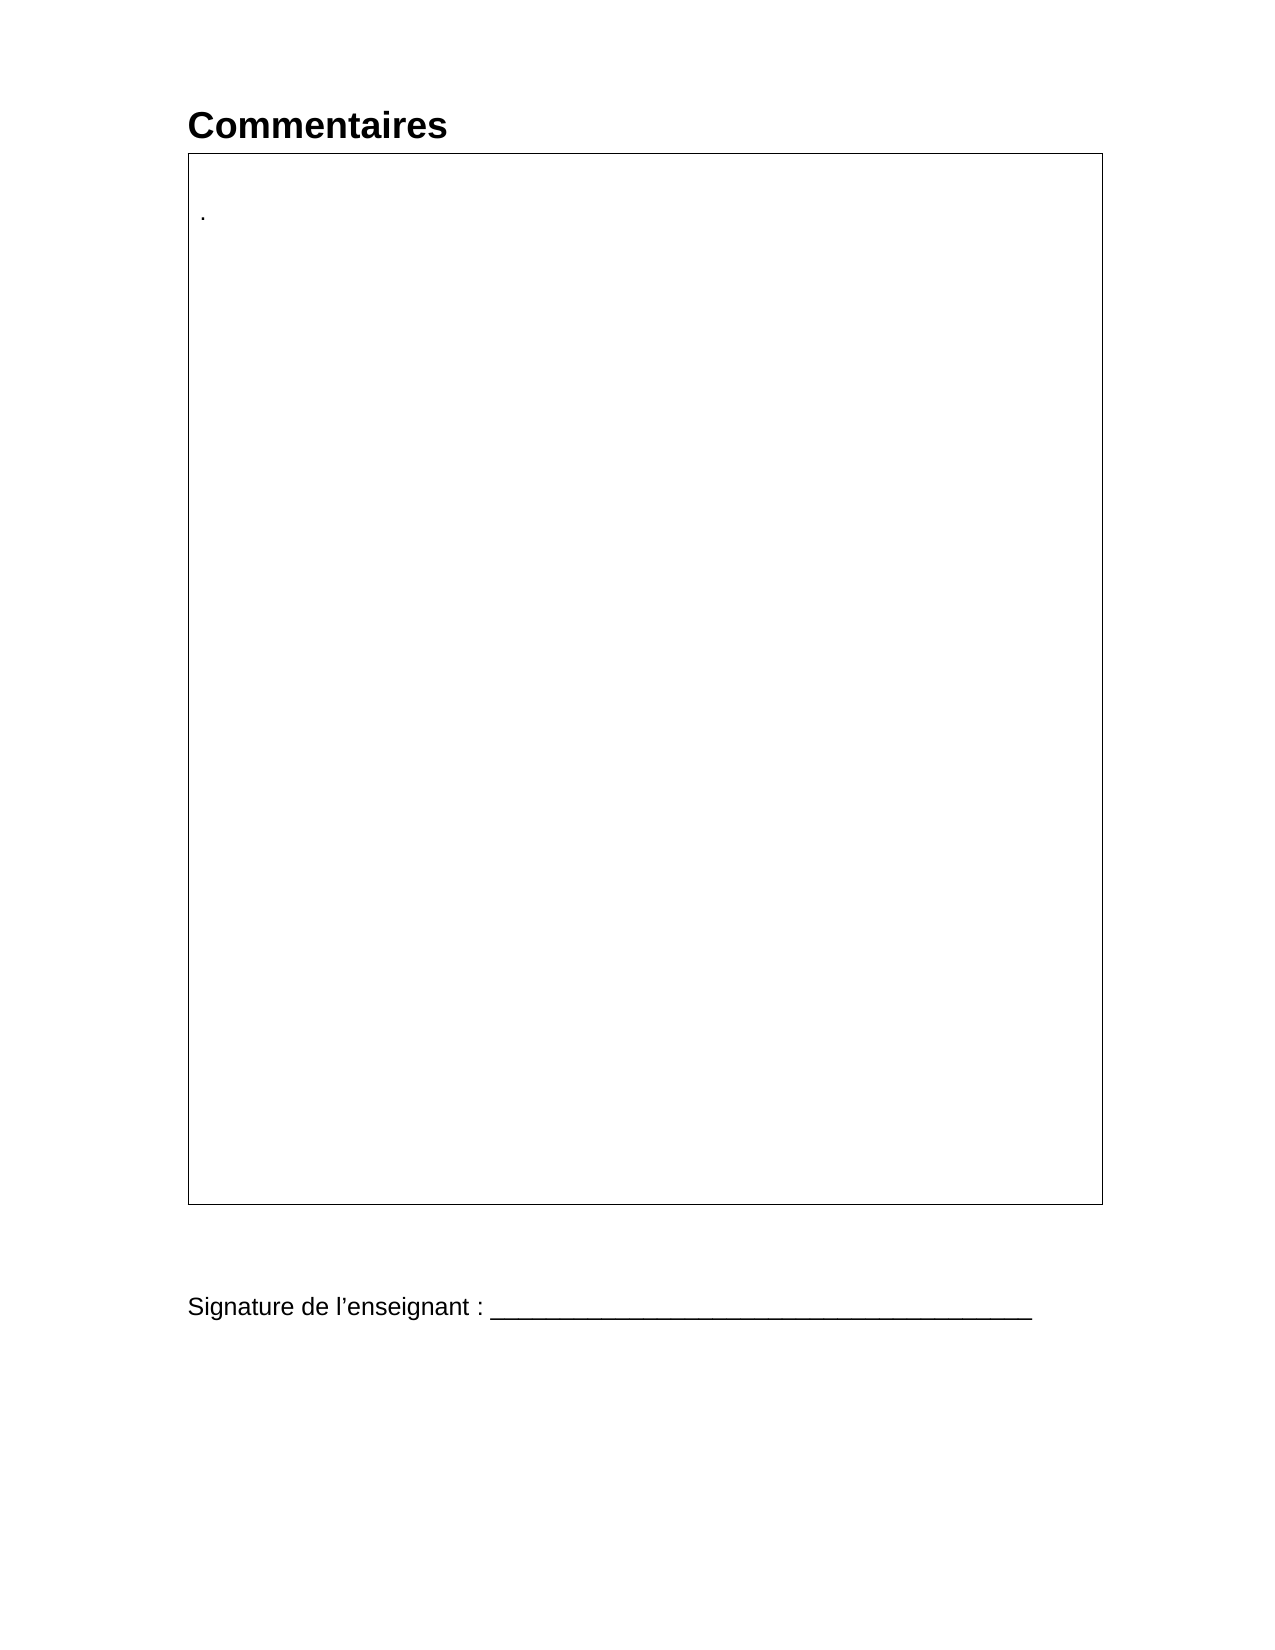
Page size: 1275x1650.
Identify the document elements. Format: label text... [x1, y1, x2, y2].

table_header . [189, 154, 1102, 1204]
text Commentaires [187, 103, 1087, 147]
text Signature de l’enseignant : _______________________________________ [187, 1292, 1087, 1320]
